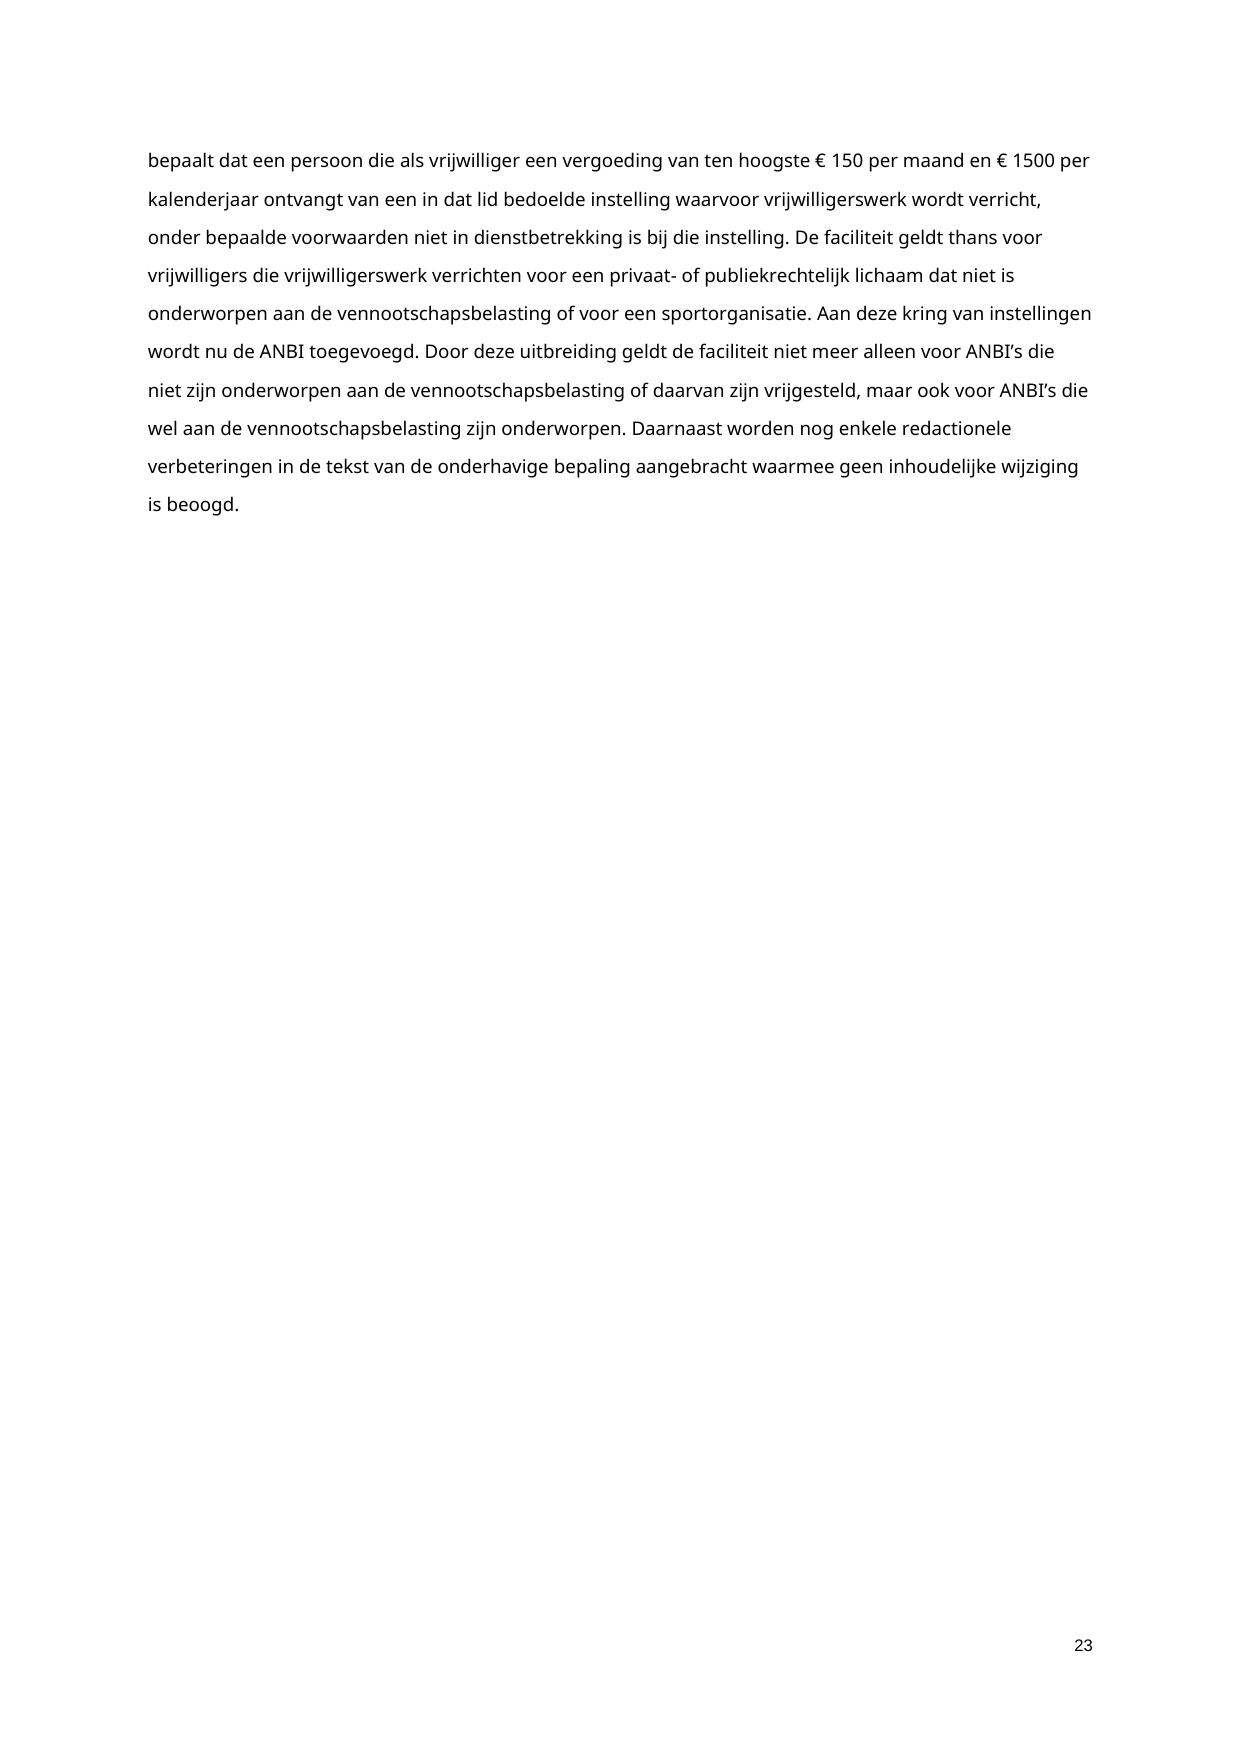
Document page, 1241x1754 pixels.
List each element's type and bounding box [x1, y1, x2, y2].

text [148, 148, 1093, 517]
